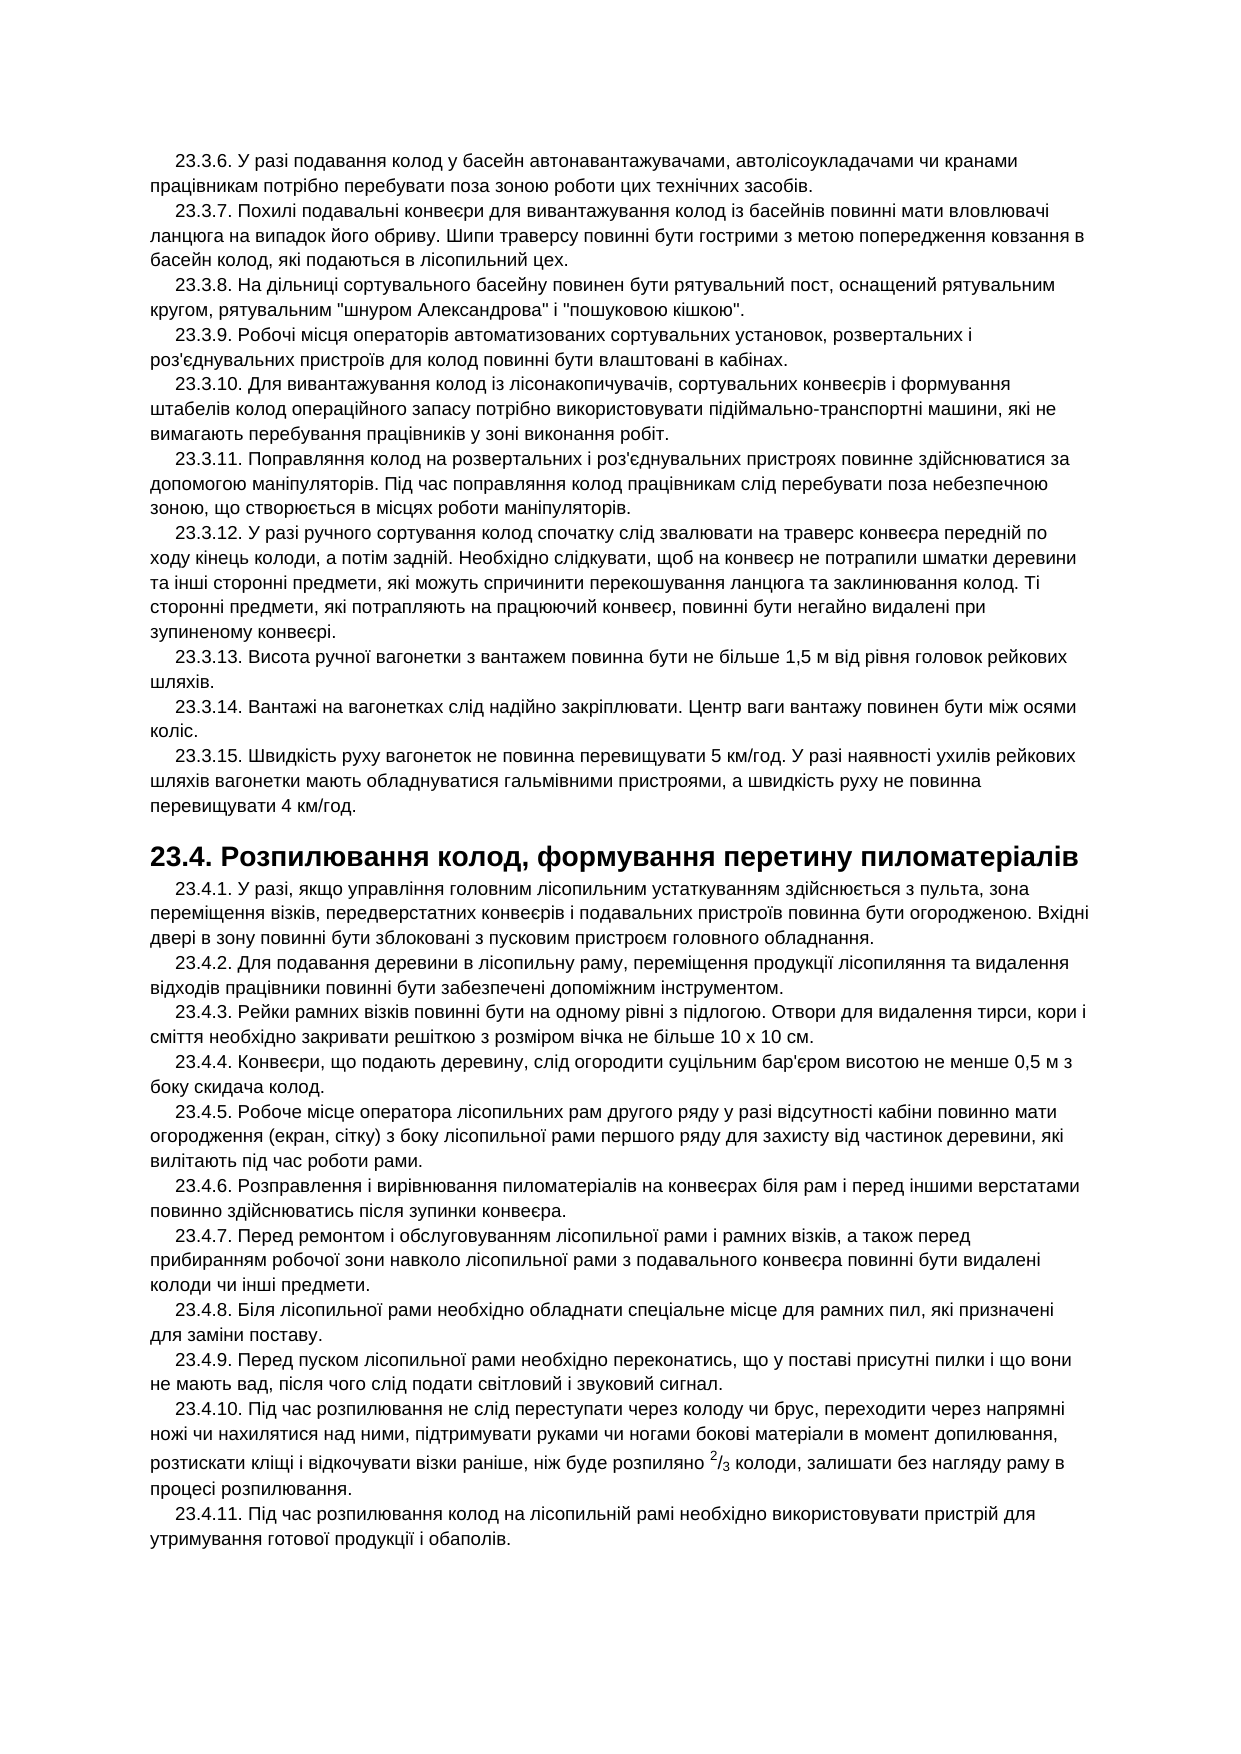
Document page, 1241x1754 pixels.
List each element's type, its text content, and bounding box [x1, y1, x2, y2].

text 23.3.12. У разі ручного сортування колод спочатку слід звалювати на траверс конвеєра передній по ходу кінець колоди, а потім задній. Необхідно слідкувати, щоб на конвеєр не потрапили шматки деревини та інші сторонні предмети, які можуть спричинити перекошування ланцюга та заклинювання колод. Ті сторонні предмети, які потрапляють на працюючий конвеєр, повинні бути негайно видалені при зупиненому конвеєрі. [150, 522, 1090, 643]
text 23.3.8. На дільниці сортувального басейну повинен бути рятувальний пост, оснащений рятувальним кругом, рятувальним "шнуром Александрова" і "пошуковою кішкою". [150, 274, 1090, 320]
text 23.3.11. Поправляння колод на розвертальних і роз'єднувальних пристроях повинне здійснюватися за допомогою маніпуляторів. Під час поправляння колод працівникам слід перебувати поза небезпечною зоною, що створюється в місцях роботи маніпуляторів. [150, 447, 1090, 519]
text 23.3.7. Похилі подавальні конвеєри для вивантажування колод із басейнів повинні мати вловлювачі ланцюга на випадок його обриву. Шипи траверсу повинні бути гострими з метою попередження ковзання в басейн колод, які подаються в лісопильний цех. [150, 199, 1090, 271]
text 23.4.5. Робоче місце оператора лісопильних рам другого ряду у разі відсутності кабіни повинно мати огородження (екран, сітку) з боку лісопильної рами першого ряду для захисту від частинок деревини, які вилітають під час роботи рами. [150, 1101, 1090, 1172]
text 23.4.11. Під час розпилювання колод на лісопильній рамі необхідно використовувати пристрій для утримування готової продукції і обаполів. [150, 1503, 1090, 1549]
text 23.3.6. У разі подавання колод у басейн автонавантажувачами, автолісоукладачами чи кранами працівникам потрібно перебувати поза зоною роботи цих технічних засобів. [150, 150, 1090, 196]
text 23.3.13. Висота ручної вагонетки з вантажем повинна бути не більше 1,5 м від рівня головок рейкових шляхів. [150, 646, 1090, 692]
text 23.4.9. Перед пуском лісопильної рами необхідно переконатись, що у поставі присутні пилки і що вони не мають вад, після чого слід подати світловий і звуковий сигнал. [150, 1348, 1090, 1395]
text 23.3.10. Для вивантажування колод із лісонакопичувачів, сортувальних конвеєрів і формування штабелів колод операційного запасу потрібно використовувати підіймально-транспортні машини, які не вимагають перебування працівників у зоні виконання робіт. [150, 373, 1090, 444]
text 23.4.7. Перед ремонтом і обслуговуванням лісопильної рами і рамних візків, а також перед прибиранням робочої зони навколо лісопильної рами з подавального конвеєра повинні бути видалені колоди чи інші предмети. [150, 1224, 1090, 1296]
text 23.4.3. Рейки рамних візків повинні бути на одному рівні з підлогою. Отвори для видалення тирси, кори і сміття необхідно закривати решіткою з розміром вічка не більше 10 х 10 см. [150, 1001, 1090, 1048]
text 23.3.14. Вантажі на вагонетках слід надійно закріплювати. Центр ваги вантажу повинен бути між осями коліс. [150, 695, 1090, 742]
text 23.4.2. Для подавання деревини в лісопильну раму, переміщення продукції лісопиляння та видалення відходів працівники повинні бути забезпечені допоміжним інструментом. [150, 952, 1090, 998]
text 23.4.4. Конвеєри, що подають деревину, слід огородити суцільним бар'єром висотою не менше 0,5 м з боку скидача колод. [150, 1051, 1090, 1097]
text 23.3.15. Швидкість руху вагонеток не повинна перевищувати 5 км/год. У разі наявності ухилів рейкових шляхів вагонетки мають обладнуватися гальмівними пристроями, а швидкість руху не повинна перевищувати 4 км/год. [150, 745, 1090, 816]
text 23.4.6. Розправлення і вирівнювання пиломатеріалів на конвеєрах біля рам і перед іншими верстатами повинно здійснюватись після зупинки конвеєра. [150, 1175, 1090, 1221]
subtitle 23.4. Розпилювання колод, формування перетину пиломатеріалів [150, 840, 1090, 873]
text 23.4.10. Під час розпилювання не слід переступати через колоду чи брус, переходити через напрямні ножі чи нахилятися над ними, підтримувати руками чи ногами бокові матеріали в момент допилювання, розтискати кліщі і відкочувати візки раніше, ніж буде розпиляно 2/3 колоди, залишати без нагляду раму в процесі розпилювання. [150, 1398, 1090, 1499]
text 23.3.9. Робочі місця операторів автоматизованих сортувальних установок, розвертальних і роз'єднувальних пристроїв для колод повинні бути влаштовані в кабінах. [150, 323, 1090, 370]
text 23.4.8. Біля лісопильної рами необхідно обладнати спеціальне місце для рамних пил, які призначені для заміни поставу. [150, 1299, 1090, 1345]
text 23.4.1. У разі, якщо управління головним лісопильним устаткуванням здійснюється з пульта, зона переміщення візків, передверстатних конвеєрів і подавальних пристроїв повинна бути огородженою. Вхідні двері в зону повинні бути зблоковані з пусковим пристроєм головного обладнання. [150, 877, 1090, 948]
